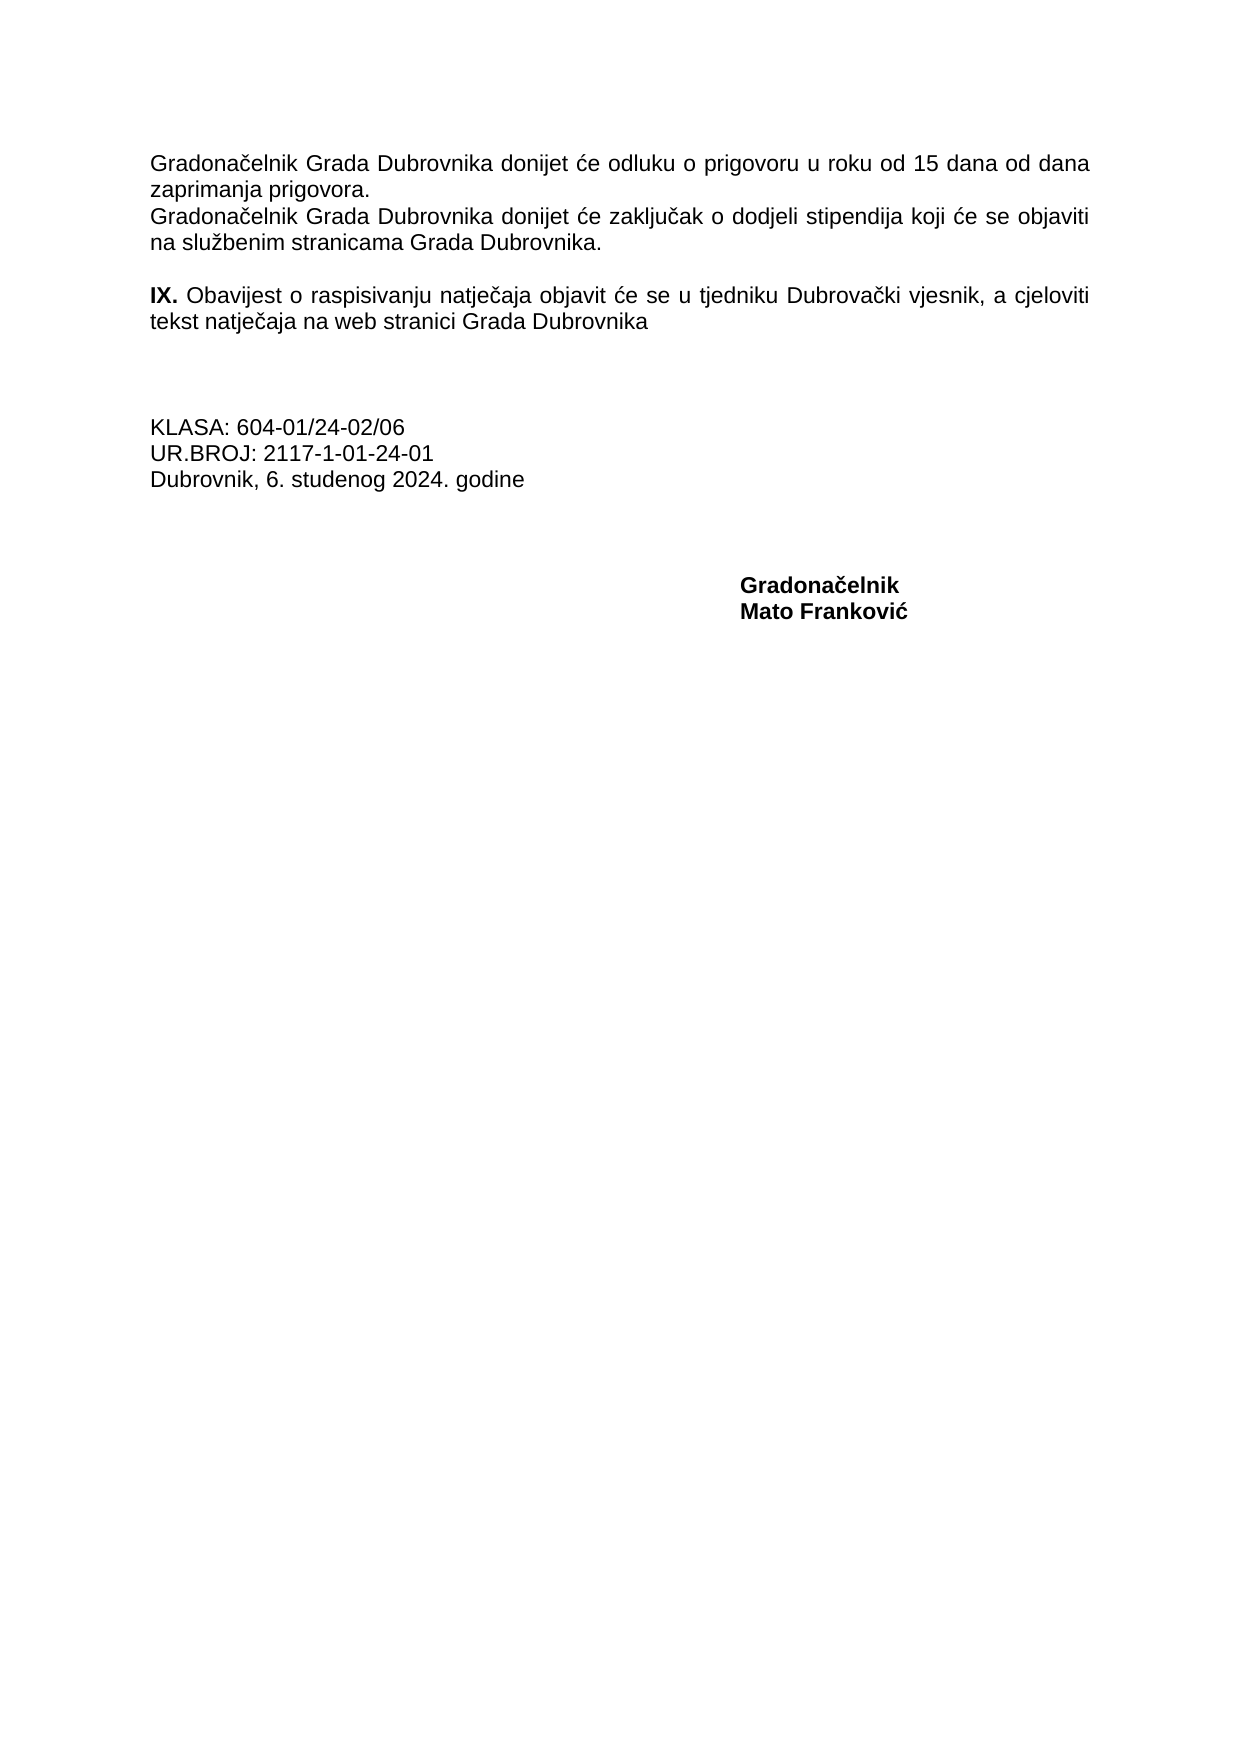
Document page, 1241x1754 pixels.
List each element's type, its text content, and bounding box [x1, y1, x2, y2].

text Gradonačelnik Grada Dubrovnika donijet će zaključak o dodjeli stipendija koji će se objaviti na službenim stranicama Grada Dubrovnika. [150, 203, 1090, 255]
text UR.BROJ: 2117-1-01-24-01 [150, 440, 1090, 466]
text Dubrovnik, 6. studenog 2024. godine [150, 466, 1090, 493]
text KLASA: 604-01/24-02/06 [150, 413, 1090, 440]
text Gradonačelnik Grada Dubrovnika donijet će odluku o prigovoru u roku od 15 dana od dana zaprimanja prigovora. [150, 150, 1090, 203]
text Gradonačelnik [150, 572, 1090, 598]
text IX. Obavijest o raspisivanju natječaja objavit će se u tjedniku Dubrovački vjesnik, a cjeloviti tekst natječaja na web stranici Grada Dubrovnika [150, 282, 1090, 334]
text Mato Franković [150, 598, 1090, 624]
